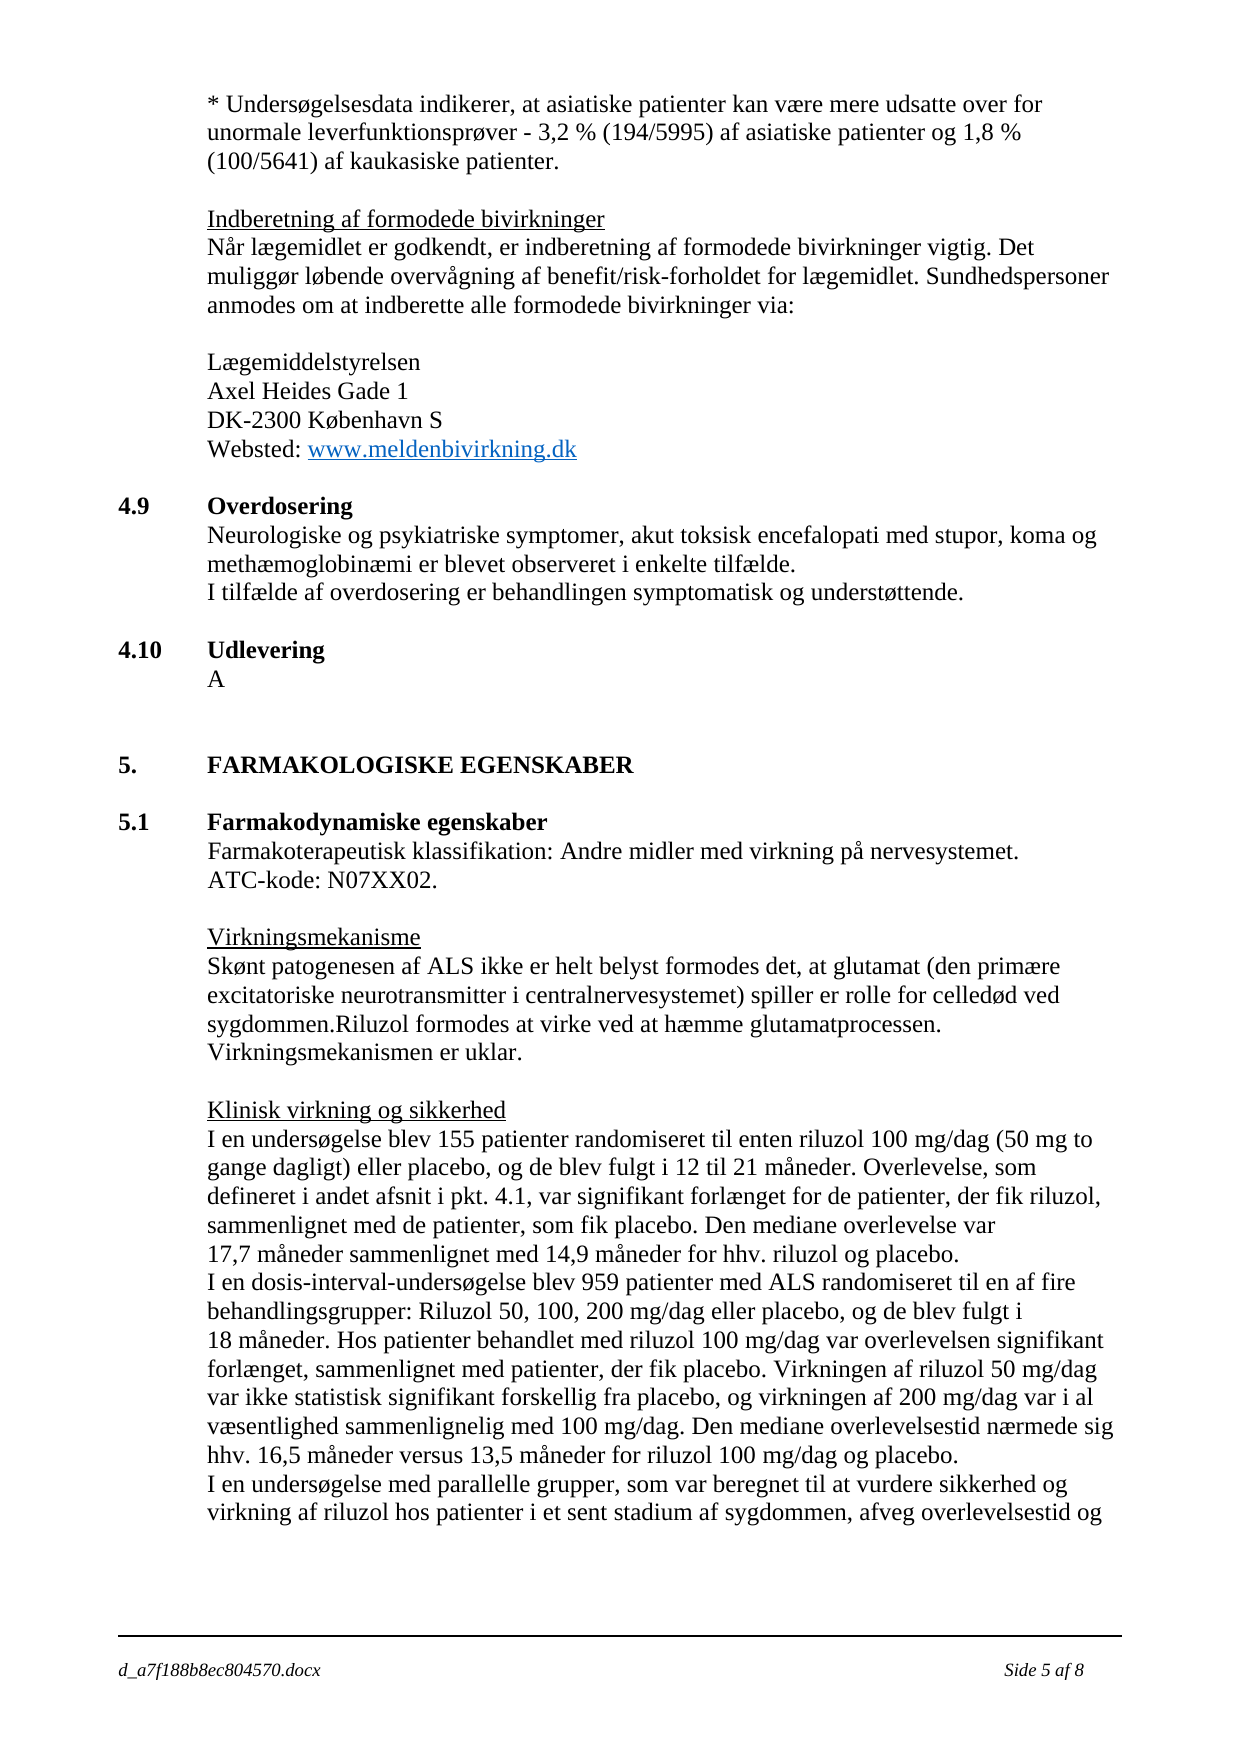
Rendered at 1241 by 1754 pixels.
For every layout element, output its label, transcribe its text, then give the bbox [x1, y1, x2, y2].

text * Undersøgelsesdata indikerer, at asiatiske patienter kan være mere udsatte over for unormale leverfunktionsprøver - 3,2 % (194/5995) af asiatiske patienter og 1,8 % (100/5641) af kaukasiske patienter. [207, 89, 1122, 175]
text Klinisk virkning og sikkerhed [207, 1095, 1122, 1124]
text Websted: www.meldenbivirkning.dk [207, 434, 1122, 462]
text Indberetning af formodede bivirkninger [207, 204, 1122, 232]
text A [118, 664, 1122, 692]
text Axel Heides Gade 1 [207, 376, 1122, 405]
text DK-2300 København S [207, 405, 1122, 434]
text I en undersøgelse blev 155 patienter randomiseret til enten riluzol 100 mg/dag (50 mg to gange dagligt) eller placebo, og de blev fulgt i 12 til 21 måneder. Overlevelse, som defineret i andet afsnit i pkt. 4.1, var signifikant forlænget for de patienter, der fik riluzol, sammenlignet med de patienter, som fik placebo. Den mediane overlevelse var 17,7 måneder sammenlignet med 14,9 måneder for hhv. riluzol og placebo. [207, 1124, 1122, 1267]
list Farmakoterapeutisk klassifikation: Andre midler med virkning på nervesystemet. ATC-kode: N07XX02. [207, 836, 1122, 894]
list FARMAKOLOGISKE EGENSKABER [118, 750, 1122, 779]
text I tilfælde af overdosering er behandlingen symptomatisk og understøttende. [207, 577, 1122, 606]
text Lægemiddelstyrelsen [207, 347, 1122, 376]
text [207, 1469, 1122, 1526]
list Udlevering [118, 635, 1122, 664]
list Farmakodynamiske egenskaber [118, 807, 1122, 836]
text Skønt patogenesen af ALS ikke er helt belyst formodes det, at glutamat (den primære excitatoriske neurotransmitter i centralnervesystemet) spiller er rolle for celledød ved sygdommen.Riluzol formodes at virke ved at hæmme glutamatprocessen. Virkningsmekanismen er uklar. [207, 951, 1122, 1066]
text Neurologiske og psykiatriske symptomer, akut toksisk encefalopati med stupor, koma og methæmoglobinæmi er blevet observeret i enkelte tilfælde. [207, 520, 1122, 577]
list Overdosering [118, 491, 1122, 520]
text I en dosis-interval-undersøgelse blev 959 patienter med ALS randomiseret til en af fire behandlingsgrupper: Riluzol 50, 100, 200 mg/dag eller placebo, og de blev fulgt i 18 måneder. Hos patienter behandlet med riluzol 100 mg/dag var overlevelsen signifikant forlænget, sammenlignet med patienter, der fik placebo. Virkningen af riluzol 50 mg/dag var ikke statistisk signifikant forskellig fra placebo, og virkningen af 200 mg/dag var i al væsentlighed sammenlignelig med 100 mg/dag. Den mediane overlevelsestid nærmede sig hhv. 16,5 måneder versus 13,5 måneder for riluzol 100 mg/dag og placebo. [207, 1267, 1122, 1469]
text Når lægemidlet er godkendt, er indberetning af formodede bivirkninger vigtig. Det muliggør løbende overvågning af benefit/risk-forholdet for lægemidlet. Sundhedspersoner anmodes om at indberette alle formodede bivirkninger via: [207, 232, 1122, 319]
text Virkningsmekanisme [207, 922, 1122, 951]
